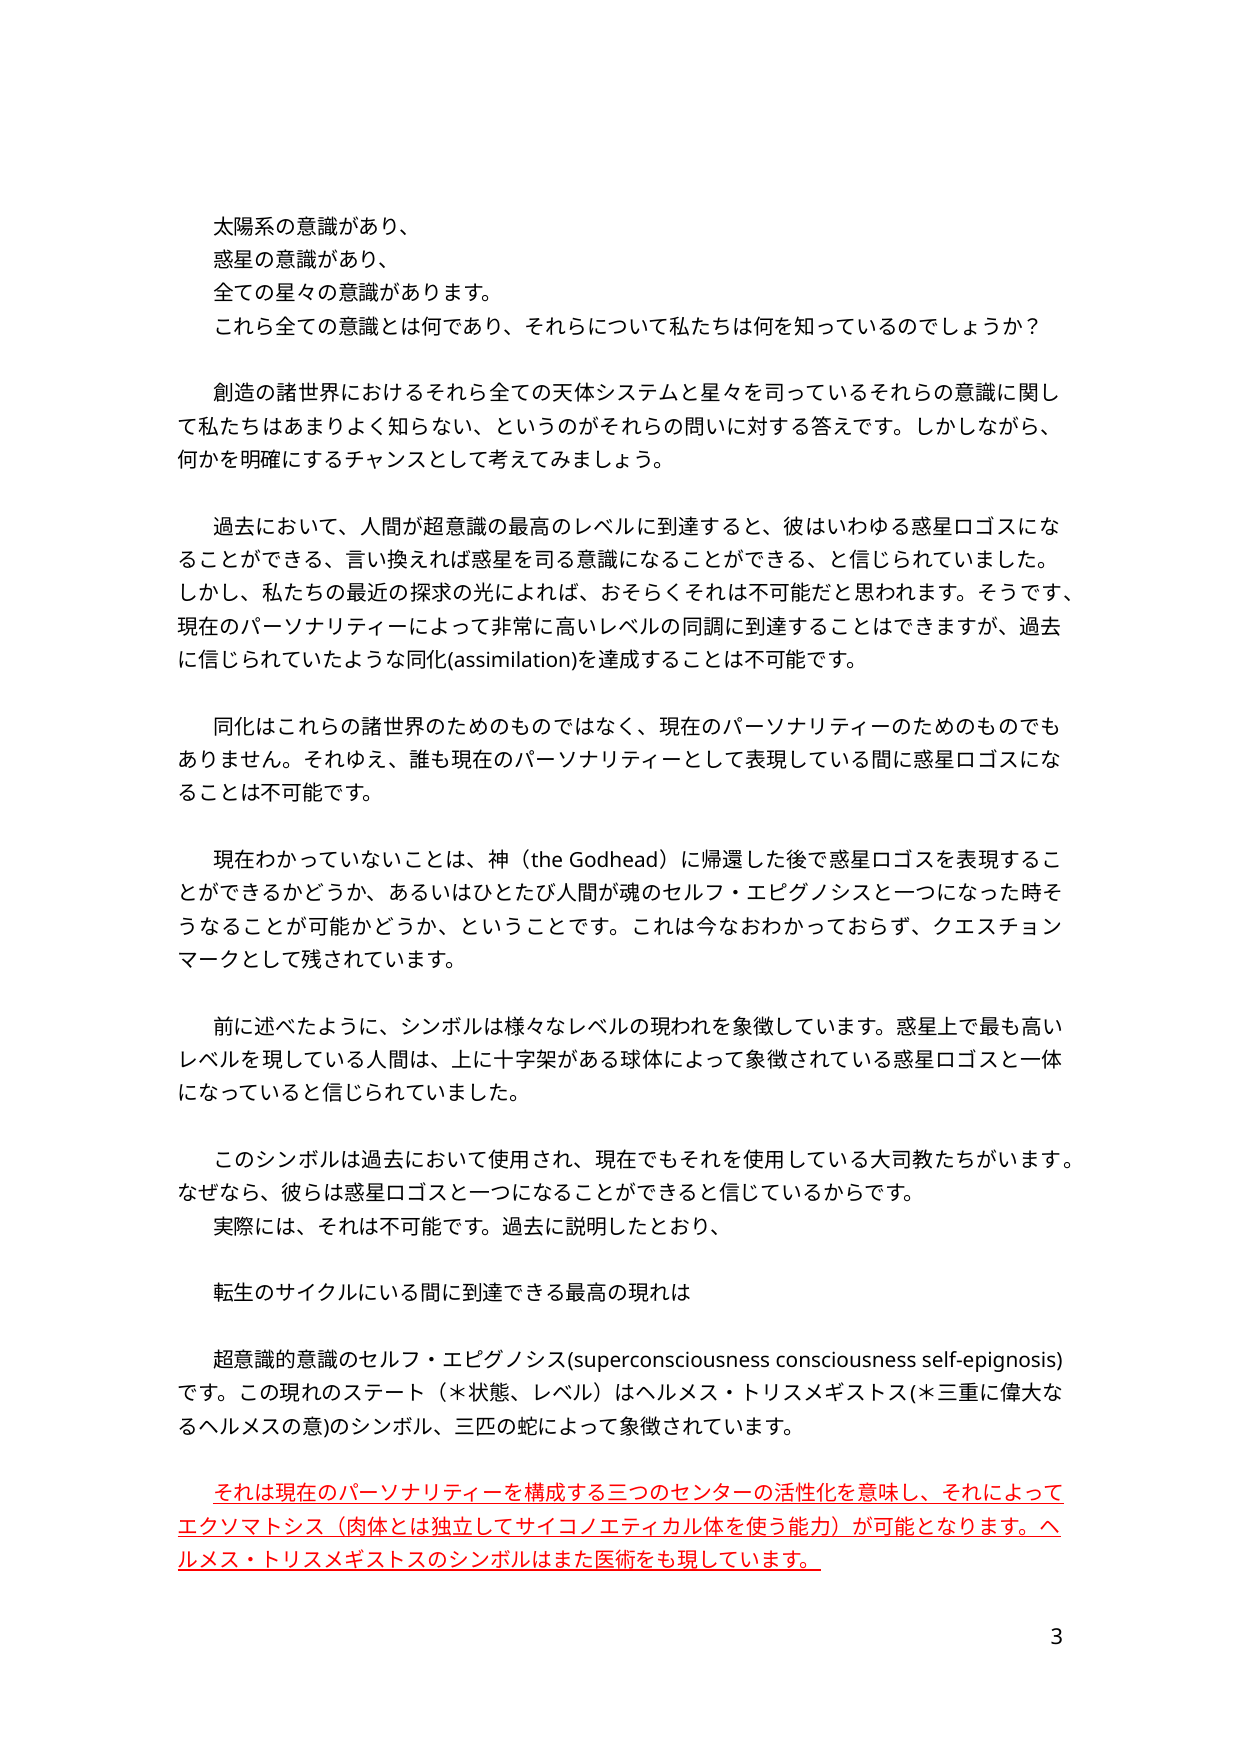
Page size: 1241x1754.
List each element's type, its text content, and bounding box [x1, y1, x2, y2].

text 前に述べたように、シンボルは様々なレベルの現われを象徴しています。惑星上で最も高いレベルを現している人間は、上に十字架がある球体によって象徴されている惑星ロゴスと一体になっていると信じられていました。 [177, 1008, 1063, 1108]
text 惑星の意識があり、 [177, 242, 1063, 275]
text 太陽系の意識があり、 [177, 208, 1063, 242]
text これら全ての意識とは何であり、それらについて私たちは何を知っているのでしょうか？ [177, 308, 1063, 342]
text 創造の諸世界におけるそれら全ての天体システムと星々を司っているそれらの意識に関して私たちはあまりよく知らない、というのがそれらの問いに対する答えです。しかしながら、何かを明確にするチャンスとして考えてみましょう。 [177, 375, 1063, 475]
text 全ての星々の意識があります。 [177, 275, 1063, 308]
text 転生のサイクルにいる間に到達できる最高の現れは [177, 1275, 1063, 1308]
text 超意識的意識のセルフ・エピグノシス(superconsciousness consciousness self-epignosis)です。この現れのステート（＊状態、レベル）はヘルメス・トリスメギストス(＊三重に偉大なるヘルメスの意)のシンボル、三匹の蛇によって象徴されています。 [177, 1342, 1063, 1442]
text 過去において、人間が超意識の最高のレベルに到達すると、彼はいわゆる惑星ロゴスになることができる、言い換えれば惑星を司る意識になることができる、と信じられていました。しかし、私たちの最近の探求の光によれば、おそらくそれは不可能だと思われます。そうです、現在のパーソナリティーによって非常に高いレベルの同調に到達することはできますが、過去に信じられていたような同化(assimilation)を達成することは不可能です。 [177, 508, 1063, 675]
text このシンボルは過去において使用され、現在でもそれを使用している大司教たちがいます。なぜなら、彼らは惑星ロゴスと一つになることができると信じているからです。 [177, 1142, 1063, 1208]
text 現在わかっていないことは、神（the Godhead）に帰還した後で惑星ロゴスを表現することができるかどうか、あるいはひとたび人間が魂のセルフ・エピグノシスと一つになった時そうなることが可能かどうか、ということです。これは今なおわかっておらず、クエスチョンマークとして残されています。 [177, 842, 1063, 975]
text 同化はこれらの諸世界のためのものではなく、現在のパーソナリティーのためのものでもありません。それゆえ、誰も現在のパーソナリティーとして表現している間に惑星ロゴスになることは不可能です。 [177, 708, 1063, 808]
text 実際には、それは不可能です。過去に説明したとおり、 [177, 1208, 1063, 1242]
text それは現在のパーソナリティーを構成する三つのセンターの活性化を意味し、それによって、エクソマトシス（肉体とは独立してサイコノエティカル体を使う能力）が可能となります。ヘルメス・トリスメギストスのシンボルはまた医術をも現しています。 [177, 1475, 1063, 1575]
